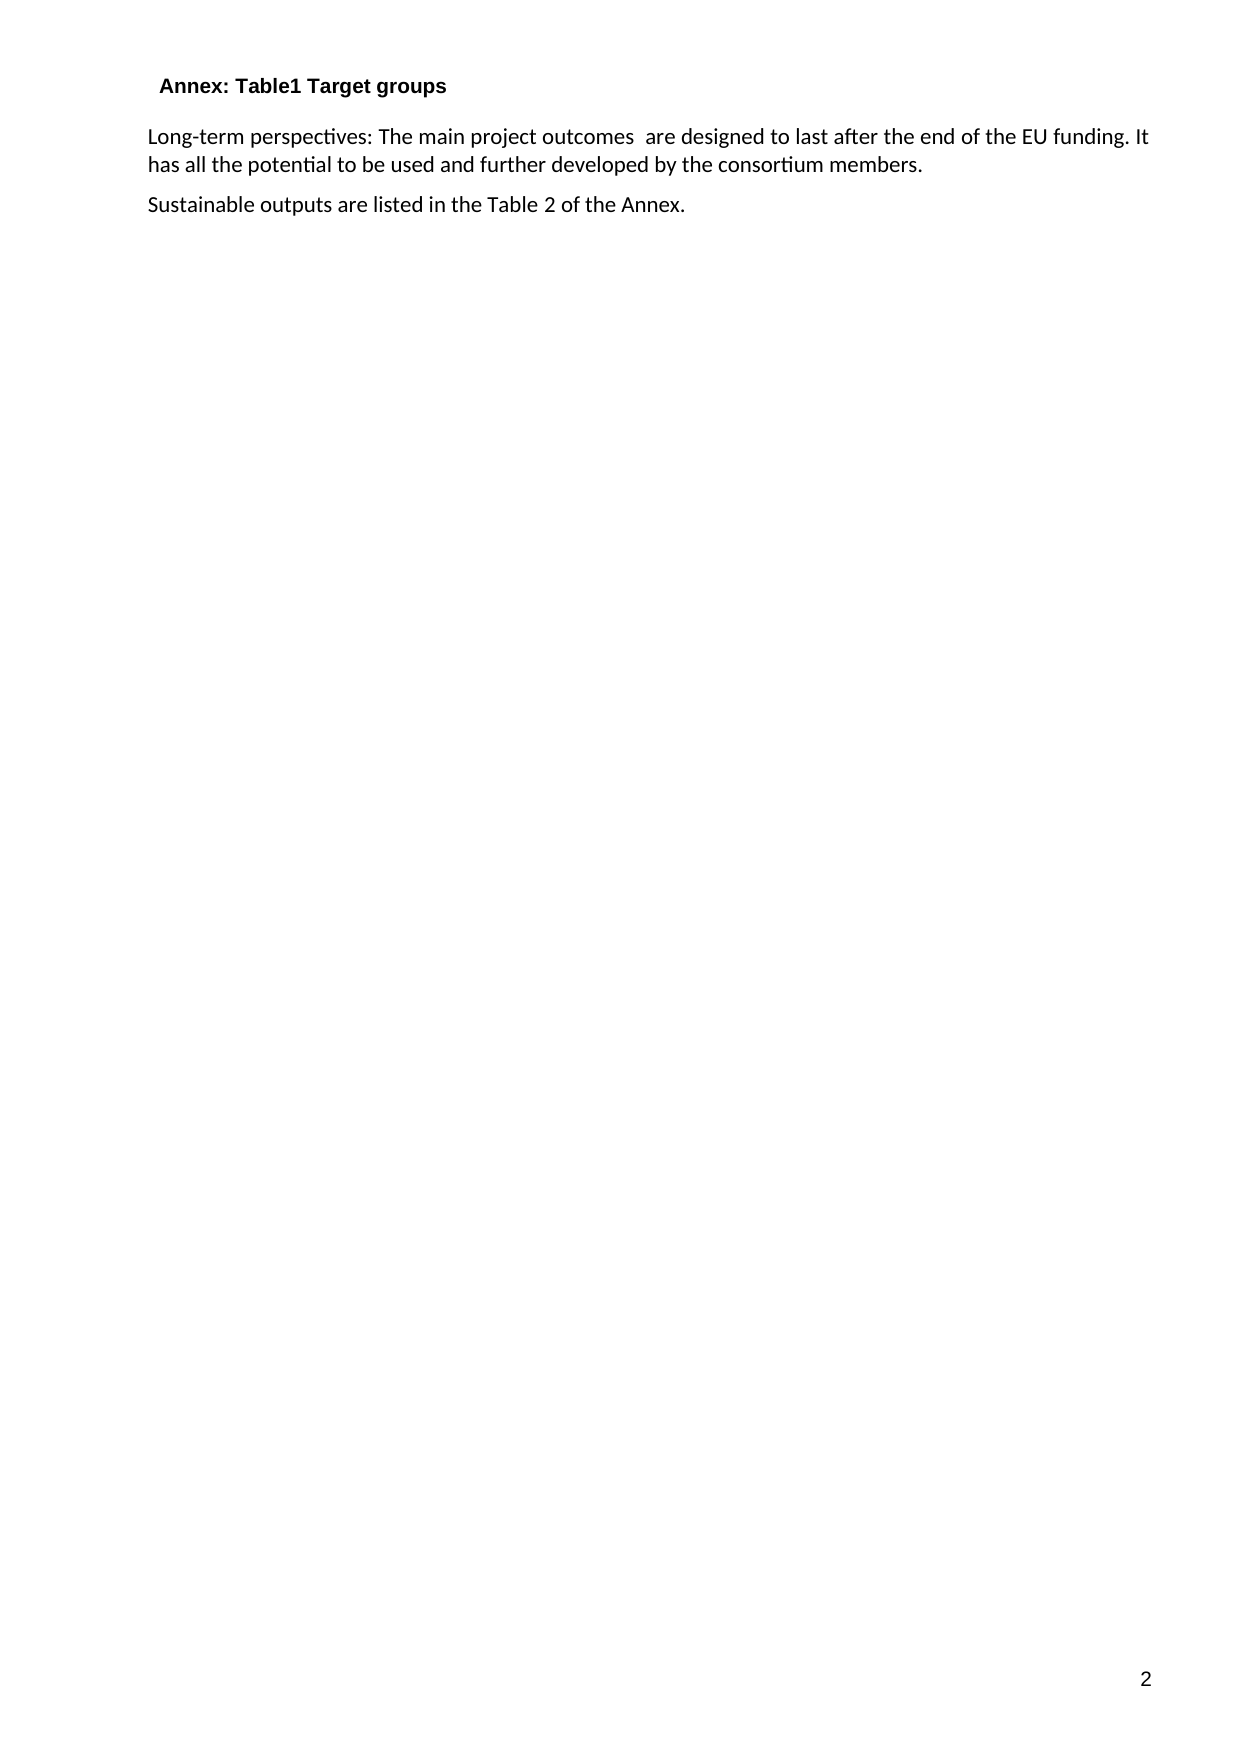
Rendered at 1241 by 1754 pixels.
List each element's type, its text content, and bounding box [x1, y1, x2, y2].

text Sustainable outputs are listed in the Table 2 of the Annex. [148, 190, 1152, 218]
text Long-term perspectives: The main project outcomes are designed to last after the end of the EU funding. It has all the potential to be used and further developed by the consortium members. [148, 122, 1152, 178]
